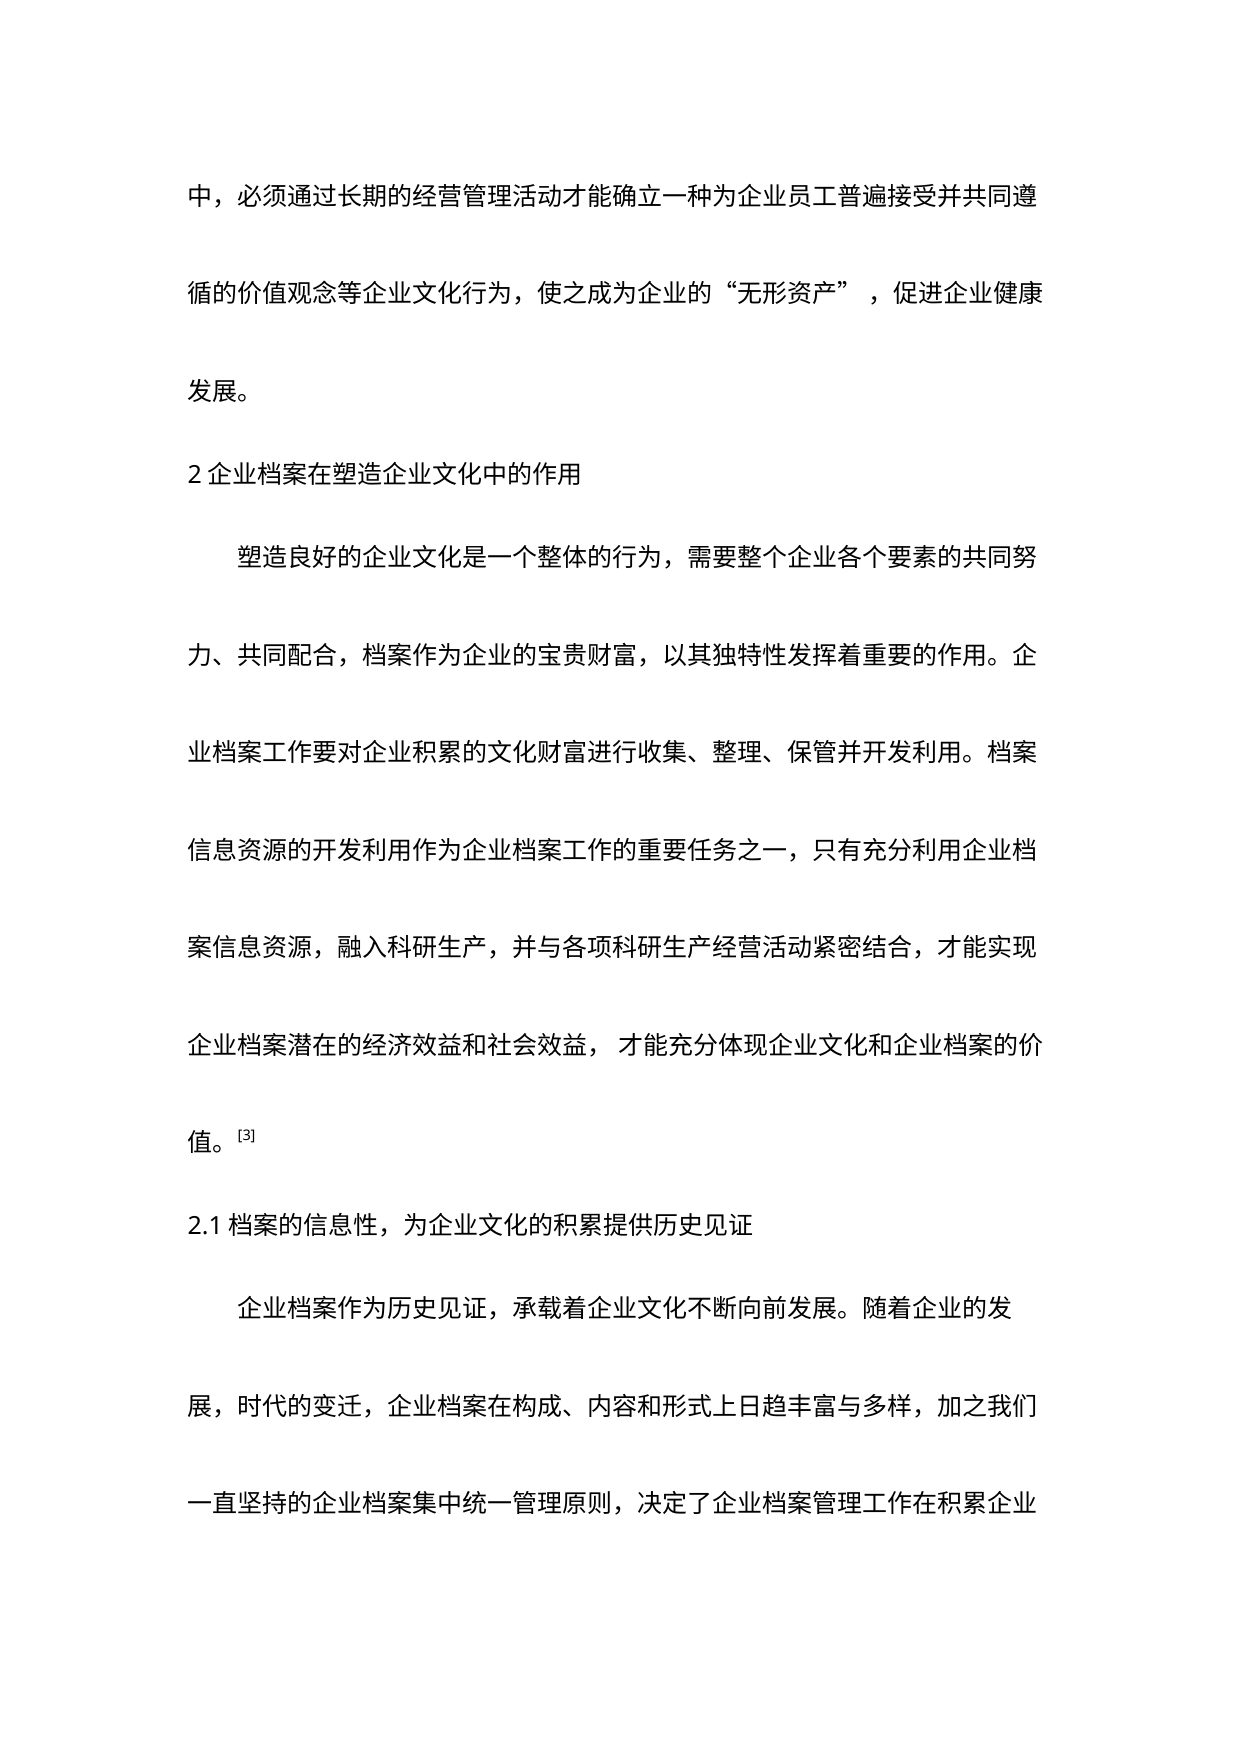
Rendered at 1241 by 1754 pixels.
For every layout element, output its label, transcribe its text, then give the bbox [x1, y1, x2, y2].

text 2.1档案的信息性，为企业文化的积累提供历史见证 [187, 1191, 1053, 1256]
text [187, 162, 1053, 422]
text 塑造良好的企业文化是一个整体的行为，需要整个企业各个要素的共同努力、共同配合，档案作为企业的宝贵财富，以其独特性发挥着重要的作用。企业档案工作要对企业积累的文化财富进行收集、整理、保管并开发利用。档案信息资源的开发利用作为企业档案工作的重要任务之一，只有充分利用企业档案信息资源，融入科研生产，并与各项科研生产经营活动紧密结合，才能实现企业档案潜在的经济效益和社会效益， 才能充分体现企业文化和企业档案的价值。[3] [187, 523, 1053, 1173]
text 2企业档案在塑造企业文化中的作用 [187, 440, 1053, 505]
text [187, 1274, 1053, 1534]
